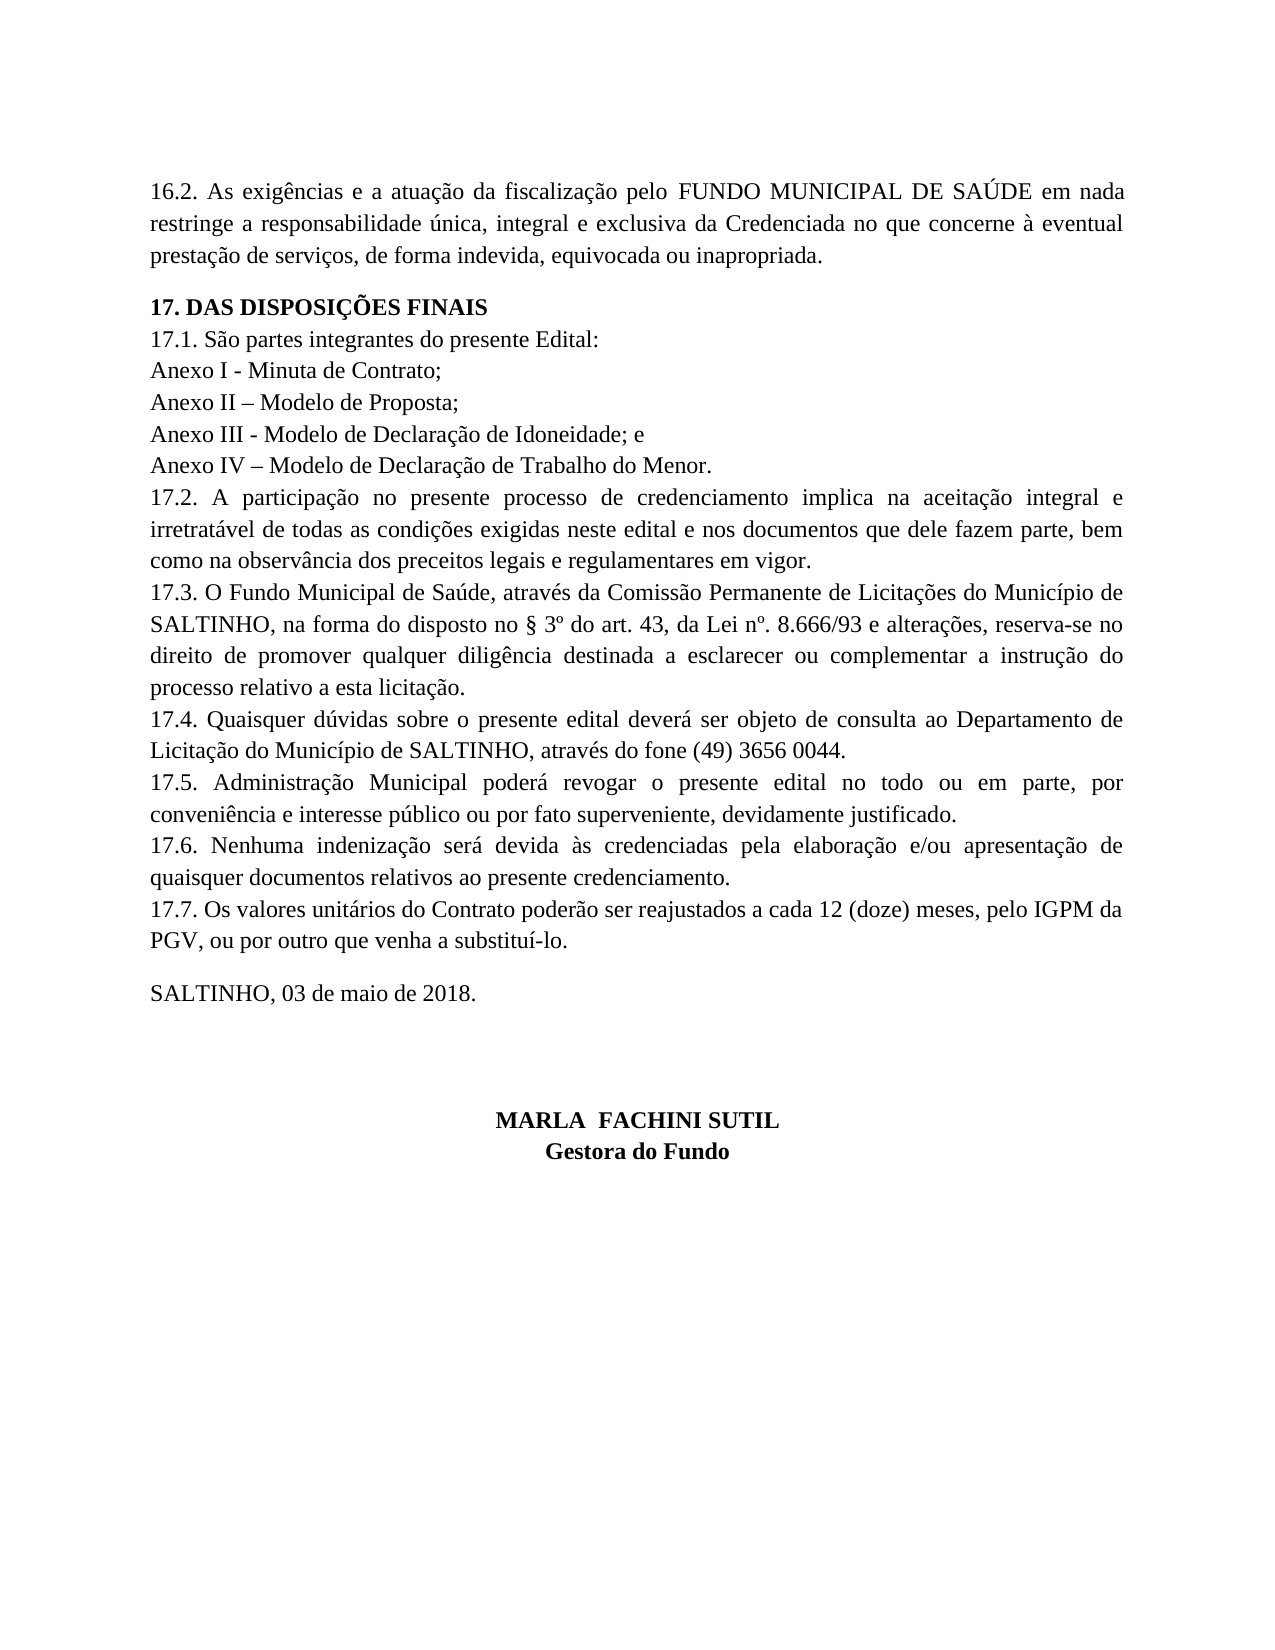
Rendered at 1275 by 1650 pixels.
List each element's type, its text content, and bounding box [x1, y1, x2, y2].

text Anexo I - Minuta de Contrato; [150, 356, 1125, 384]
text 17.2. A participação no presente processo de credenciamento implica na aceitação integral e irretratável de todas as condições exigidas neste edital e nos documentos que dele fazem parte, bem como na observância dos preceitos legais e regulamentares em vigor. [150, 483, 1125, 574]
text SALTINHO, 03 de maio de 2018. [150, 979, 1125, 1007]
text 17. DAS DISPOSIÇÕES FINAIS [150, 293, 1125, 321]
text Anexo IV – Modelo de Declaração de Trabalho do Menor. [150, 451, 1125, 479]
text 17.5. Administração Municipal poderá revogar o presente edital no todo ou em parte, por conveniência e interesse público ou por fato superveniente, devidamente justificado. [150, 768, 1125, 827]
text 17.4. Quaisquer dúvidas sobre o presente edital deverá ser objeto de consulta ao Departamento de Licitação do Município de SALTINHO, através do fone (49) 3656 0044. [150, 705, 1125, 764]
text MARLA FACHINI SUTIL [150, 1106, 1125, 1133]
text 17.1. São partes integrantes do presente Edital: [150, 325, 1125, 352]
text Anexo II – Modelo de Proposta; [150, 388, 1125, 416]
text Anexo III - Modelo de Declaração de Idoneidade; e [150, 420, 1125, 447]
text 17.7. Os valores unitários do Contrato poderão ser reajustados a cada 12 (doze) meses, pelo IGPM da PGV, ou por outro que venha a substituí-lo. [150, 895, 1125, 954]
text 17.6. Nenhuma indenização será devida às credenciadas pela elaboração e/ou apresentação de quaisquer documentos relativos ao presente credenciamento. [150, 831, 1125, 891]
text 16.2. As exigências e a atuação da fiscalização pelo FUNDO MUNICIPAL DE SAÚDE em nada restringe a responsabilidade única, integral e exclusiva da Credenciada no que concerne à eventual prestação de serviços, de forma indevida, equivocada ou inapropriada. [150, 177, 1125, 268]
text 17.3. O Fundo Municipal de Saúde, através da Comissão Permanente de Licitações do Município de SALTINHO, na forma do disposto no § 3º do art. 43, da Lei nº. 8.666/93 e alterações, reserva-se no direito de promover qualquer diligência destinada a esclarecer ou complementar a instrução do processo relativo a esta licitação. [150, 578, 1125, 701]
text Gestora do Fundo [150, 1137, 1125, 1165]
